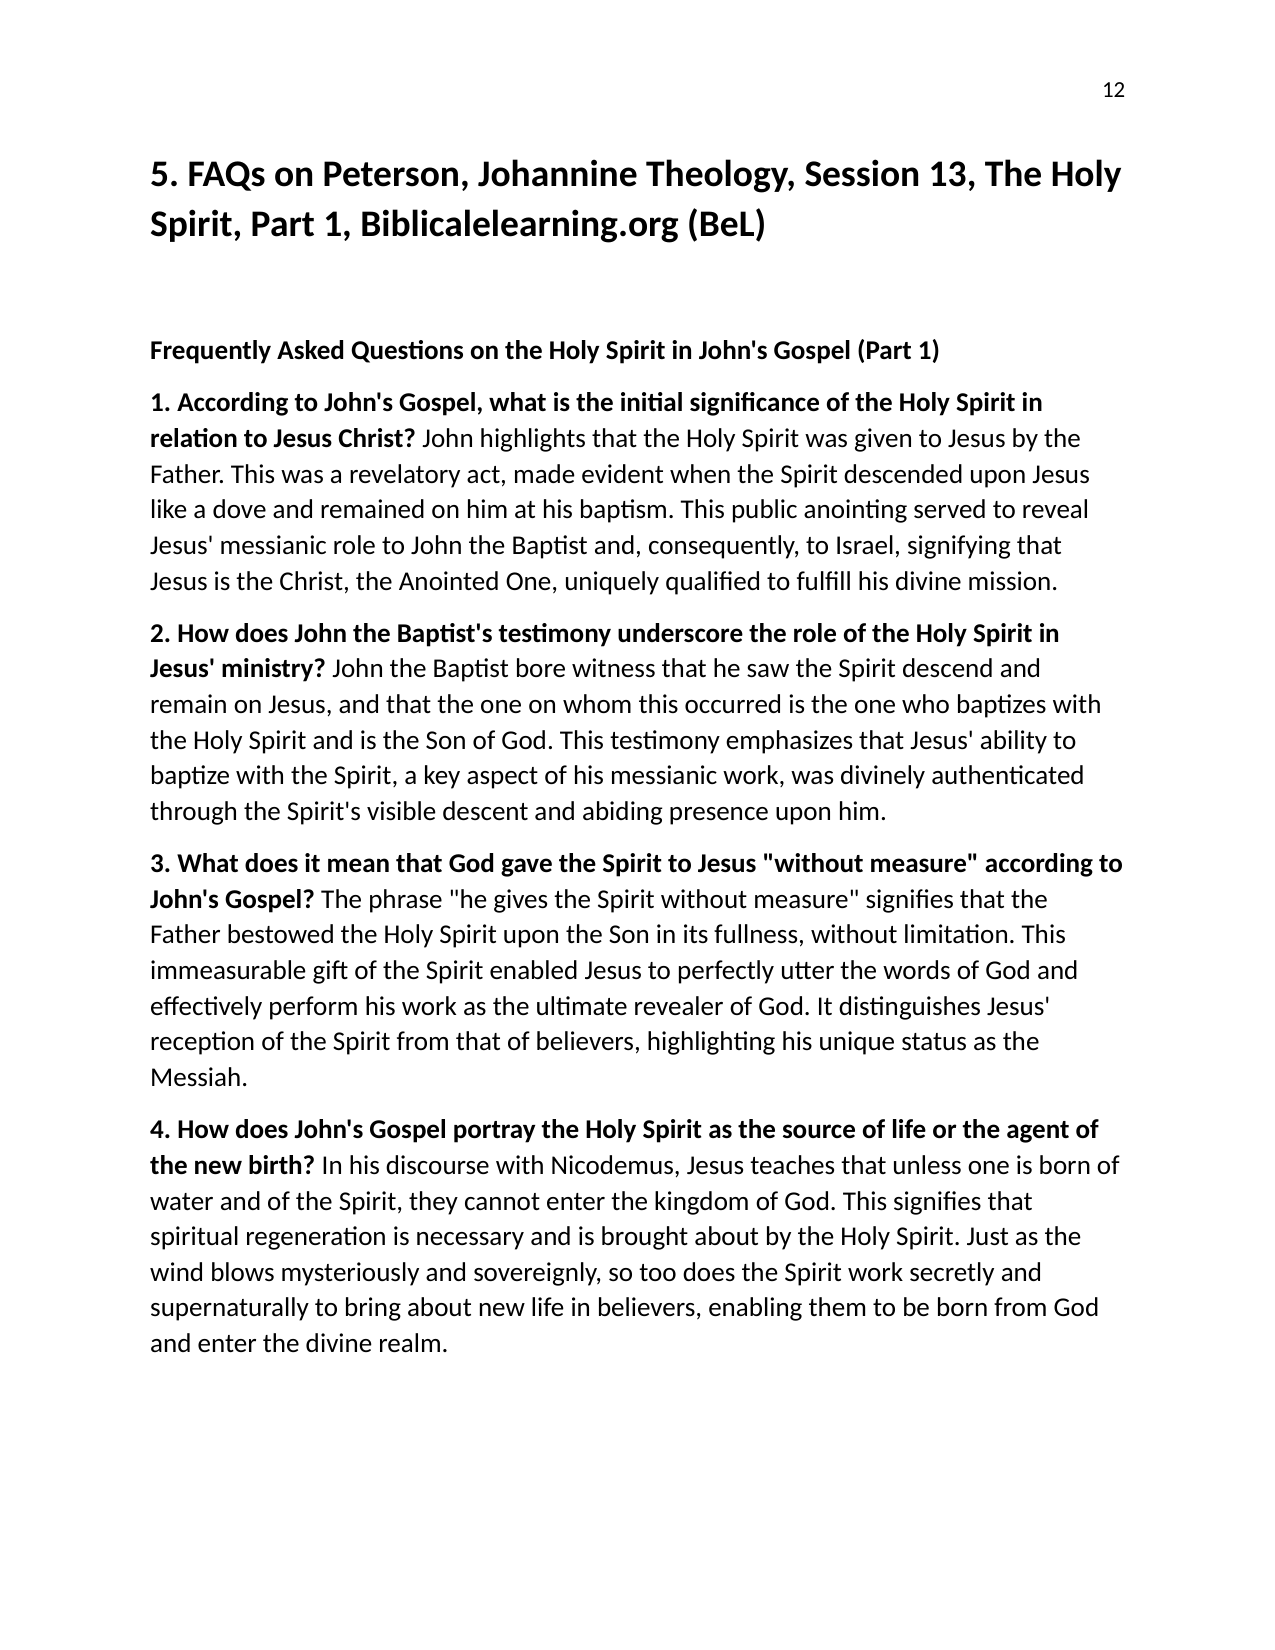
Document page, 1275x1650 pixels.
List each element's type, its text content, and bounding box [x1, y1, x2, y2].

text 3. What does it mean that God gave the Spirit to Jesus "without measure" according to John's Gospel? The phrase "he gives the Spirit without measure" signifies that the Father bestowed the Holy Spirit upon the Son in its fullness, without limitation. This immeasurable gift of the Spirit enabled Jesus to perfectly utter the words of God and effectively perform his work as the ultimate revealer of God. It distinguishes Jesus' reception of the Spirit from that of believers, highlighting his unique status as the Messiah. [150, 846, 1125, 1093]
text Frequently Asked Questions on the Holy Spirit in John's Gospel (Part 1) [150, 333, 1125, 366]
text 4. How does John's Gospel portray the Holy Spirit as the source of life or the agent of the new birth? In his discourse with Nicodemus, Jesus teaches that unless one is born of water and of the Spirit, they cannot enter the kingdom of God. This signifies that spiritual regeneration is necessary and is brought about by the Holy Spirit. Just as the wind blows mysteriously and sovereignly, so too does the Spirit work secretly and supernaturally to bring about new life in believers, enabling them to be born from God and enter the divine realm. [150, 1112, 1125, 1359]
text 1. According to John's Gospel, what is the initial significance of the Holy Spirit in relation to Jesus Christ? John highlights that the Holy Spirit was given to Jesus by the Father. This was a revelatory act, made evident when the Spirit descended upon Jesus like a dove and remained on him at his baptism. This public anointing served to reveal Jesus' messianic role to John the Baptist and, consequently, to Israel, signifying that Jesus is the Christ, the Anointed One, uniquely qualified to fulfill his divine mission. [150, 386, 1125, 597]
text 2. How does John the Baptist's testimony underscore the role of the Holy Spirit in Jesus' ministry? John the Baptist bore witness that he saw the Spirit descend and remain on Jesus, and that the one on whom this occurred is the one who baptizes with the Holy Spirit and is the Son of God. This testimony emphasizes that Jesus' ability to baptize with the Spirit, a key aspect of his messianic work, was divinely authenticated through the Spirit's visible descent and abiding presence upon him. [150, 616, 1125, 827]
text 5. FAQs on Peterson, Johannine Theology, Session 13, The Holy Spirit, Part 1, Biblicalelearning.org (BeL) Top of Form [150, 150, 1125, 314]
